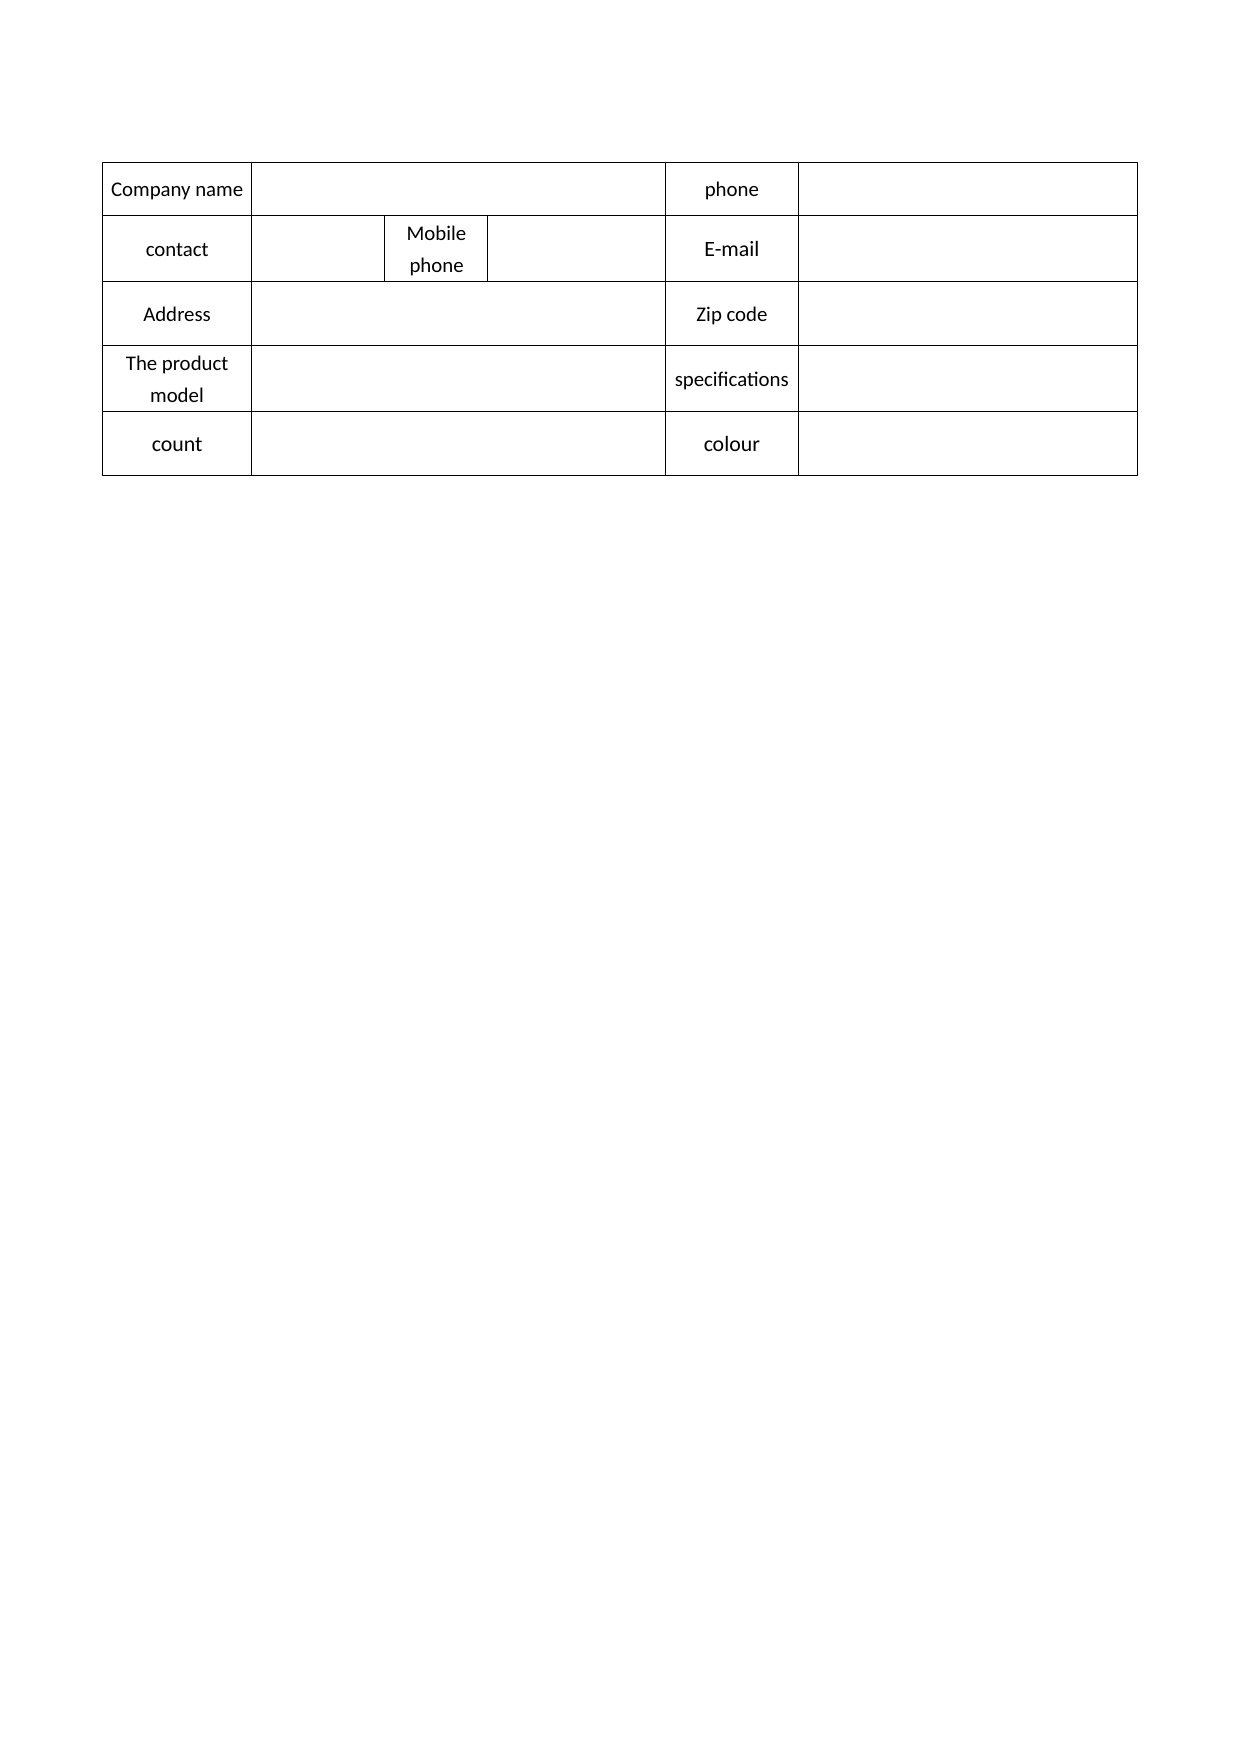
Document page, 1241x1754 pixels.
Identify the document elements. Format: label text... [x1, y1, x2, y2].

table_cell E-mail [666, 216, 798, 281]
table_cell [252, 216, 384, 281]
table_cell Mobile phone [385, 216, 487, 281]
table_cell [488, 216, 665, 281]
table_header [799, 163, 1137, 215]
table_cell contact [103, 216, 251, 281]
table_cell [799, 216, 1137, 281]
table_cell specifications [666, 346, 798, 411]
table_cell [252, 346, 665, 411]
table_cell [799, 282, 1137, 345]
table_cell [799, 412, 1137, 475]
table_cell [252, 282, 665, 345]
table_cell The product model [103, 346, 251, 411]
table_cell [252, 412, 665, 475]
table_cell [799, 346, 1137, 411]
table_header phone [666, 163, 798, 215]
table_cell Zip code [666, 282, 798, 345]
table_header Company name [103, 163, 251, 215]
table_cell colour [666, 412, 798, 475]
table_cell Address [103, 282, 251, 345]
table_header [252, 163, 665, 215]
table_cell count [103, 412, 251, 475]
